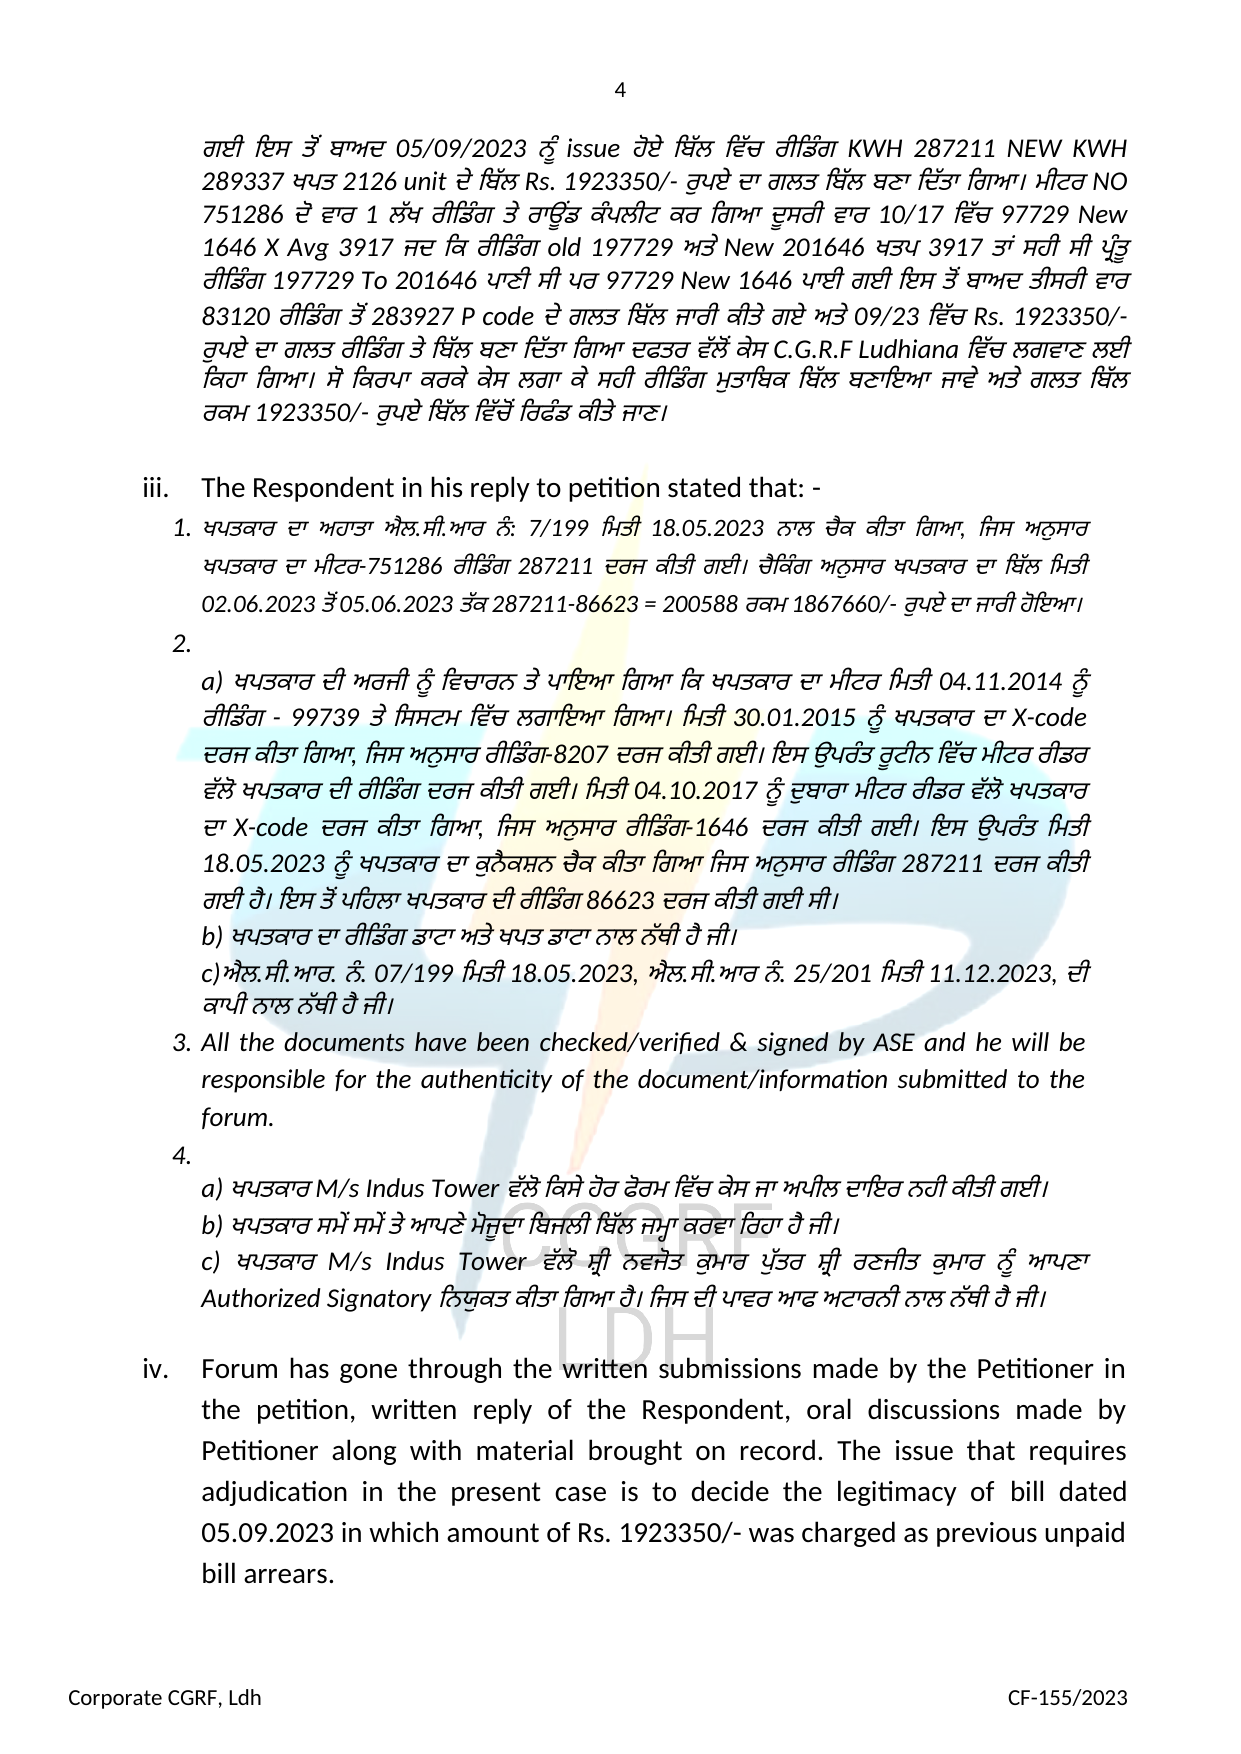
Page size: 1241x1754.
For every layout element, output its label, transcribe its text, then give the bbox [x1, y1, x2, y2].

list All the documents have been checked/verified & signed by ASE and he will be responsible for the authenticity of the document/information submitted to the forum. [172, 1025, 1087, 1134]
list The Respondent in his reply to petition stated that: - [142, 469, 1128, 504]
list Forum has gone through the written submissions made by the Petitioner in the petition, written reply of the Respondent, oral discussions made by Petitioner along with material brought on record. The issue that requires adjudication in the present case is to decide the legitimacy of bill dated 05.09.2023 in which amount of Rs. 1923350/- was charged as previous unpaid bill arrears. [142, 1350, 1128, 1591]
list b) ਖਪਤਕਾਰ ਦਾ ਰੀਡਿੰਗ ਡਾਟਾ ਅਤੇ ਖਪਤ ਡਾਟਾ ਨਾਲ ਨੱਥੀ ਹੈ ਜੀ। [201, 919, 1087, 956]
list b) ਖਪਤਕਾਰ ਸਮੇਂ ਸਮੇਂ ਤੇ ਆਪਣੇ ਮੋਜੂਦਾ ਬਿਜਲੀ ਬਿੱਲ ਜਮ੍ਹਾ ਕਰਵਾ ਰਿਹਾ ਹੈ ਜੀ। [201, 1208, 1087, 1244]
list c)ਐਲ.ਸੀ.ਆਰ. ਨੰ. 07/199 ਮਿਤੀ 18.05.2023, ਐਲ.ਸੀ.ਆਰ ਨੰ. 25/201 ਮਿਤੀ 11.12.2023, ਦੀ ਕਾਪੀ ਨਾਲ ਨੱਥੀ ਹੈ ਜੀ। [201, 956, 1087, 1025]
list c) ਖਪਤਕਾਰ M/s Indus Tower ਵੱਲੋ ਸ਼੍ਰੀ ਨਵਜੋਤ ਕੁਮਾਰ ਪੁੱਤਰ ਸ਼੍ਰੀ ਰਣਜੀਤ ਕੁਮਾਰ ਨੂੰ ਆਪਣਾ Authorized Signatory ਨਿਯੁਕਤ ਕੀਤਾ ਗਿਆ ਹੈ। ਜਿਸ ਦੀ ਪਾਵਰ ਆਫ ਅਟਾਰਨੀ ਨਾਲ ਨੱਥੀ ਹੈ ਜੀ। [201, 1244, 1087, 1317]
list a) ਖਪਤਕਾਰ M/s Indus Tower ਵੱਲੋ ਕਿਸੇ ਹੋਰ ਫੋਰਮ ਵਿੱਚ ਕੇਸ ਜਾ ਅਪੀਲ ਦਾਇਰ ਨਹੀ ਕੀਤੀ ਗਈ। [201, 1172, 1087, 1208]
list ਖਪਤਕਾਰ ਦਾ ਅਹਾਤਾ ਐਲ.ਸੀ.ਆਰ ਨੰ: 7/199 ਮਿਤੀ 18.05.2023 ਨਾਲ ਚੈਕ ਕੀਤਾ ਗਿਆ, ਜਿਸ ਅਨੁਸਾਰ ਖਪਤਕਾਰ ਦਾ ਮੀਟਰ-751286 ਰੀਡਿੰਗ 287211 ਦਰਜ ਕੀਤੀ ਗਈ। ਚੈਕਿੰਗ ਅਨੁਸਾਰ ਖਪਤਕਾਰ ਦਾ ਬਿੱਲ ਮਿਤੀ 02.06.2023 ਤੋਂ 05.06.2023 ਤੱਕ 287211-86623 = 200588 ਰਕਮ 1867660/- ਰੁਪਏ ਦਾ ਜਾਰੀ ਹੋਇਆ। [172, 510, 1087, 622]
list a) ਖਪਤਕਾਰ ਦੀ ਅਰਜੀ ਨੂੰ ਵਿਚਾਰਨ ਤੇ ਪਾਇਆ ਗਿਆ ਕਿ ਖਪਤਕਾਰ ਦਾ ਮੀਟਰ ਮਿਤੀ 04.11.2014 ਨੂੰ ਰੀਡਿੰਗ - 99739 ਤੇ ਸਿਸਟਮ ਵਿੱਚ ਲਗਾਇਆ ਗਿਆ। ਮਿਤੀ 30.01.2015 ਨੂੰ ਖਪਤਕਾਰ ਦਾ X-code ਦਰਜ ਕੀਤਾ ਗਿਆ, ਜਿਸ ਅਨੁਸਾਰ ਰੀਡਿੰਗ-8207 ਦਰਜ ਕੀਤੀ ਗਈ। ਇਸ ਉਪਰੰਤ ਰੂਟੀਨ ਵਿੱਚ ਮੀਟਰ ਰੀਡਰ ਵੱਲੋ ਖਪਤਕਾਰ ਦੀ ਰੀਡਿੰਗ ਦਰਜ ਕੀਤੀ ਗਈ। ਮਿਤੀ 04.10.2017 ਨੂੰ ਦੁਬਾਰਾ ਮੀਟਰ ਰੀਡਰ ਵੱਲੋ ਖਪਤਕਾਰ ਦਾ X-code ਦਰਜ ਕੀਤਾ ਗਿਆ, ਜਿਸ ਅਨੁਸਾਰ ਰੀਡਿੰਗ-1646 ਦਰਜ ਕੀਤੀ ਗਈ। ਇਸ ਉਪਰੰਤ ਮਿਤੀ 18.05.2023 ਨੂੰ ਖਪਤਕਾਰ ਦਾ ਕੁਨੈਕਸ਼ਨ ਚੈਕ ਕੀਤਾ ਗਿਆ ਜਿਸ ਅਨੁਸਾਰ ਰੀਡਿੰਗ 287211 ਦਰਜ ਕੀਤੀ ਗਈ ਹੈ। ਇਸ ਤੋਂ ਪਹਿਲਾ ਖਪਤਕਾਰ ਦੀ ਰੀਡਿੰਗ 86623 ਦਰਜ ਕੀਤੀ ਗਈ ਸੀ। [201, 664, 1087, 919]
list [201, 131, 1128, 428]
